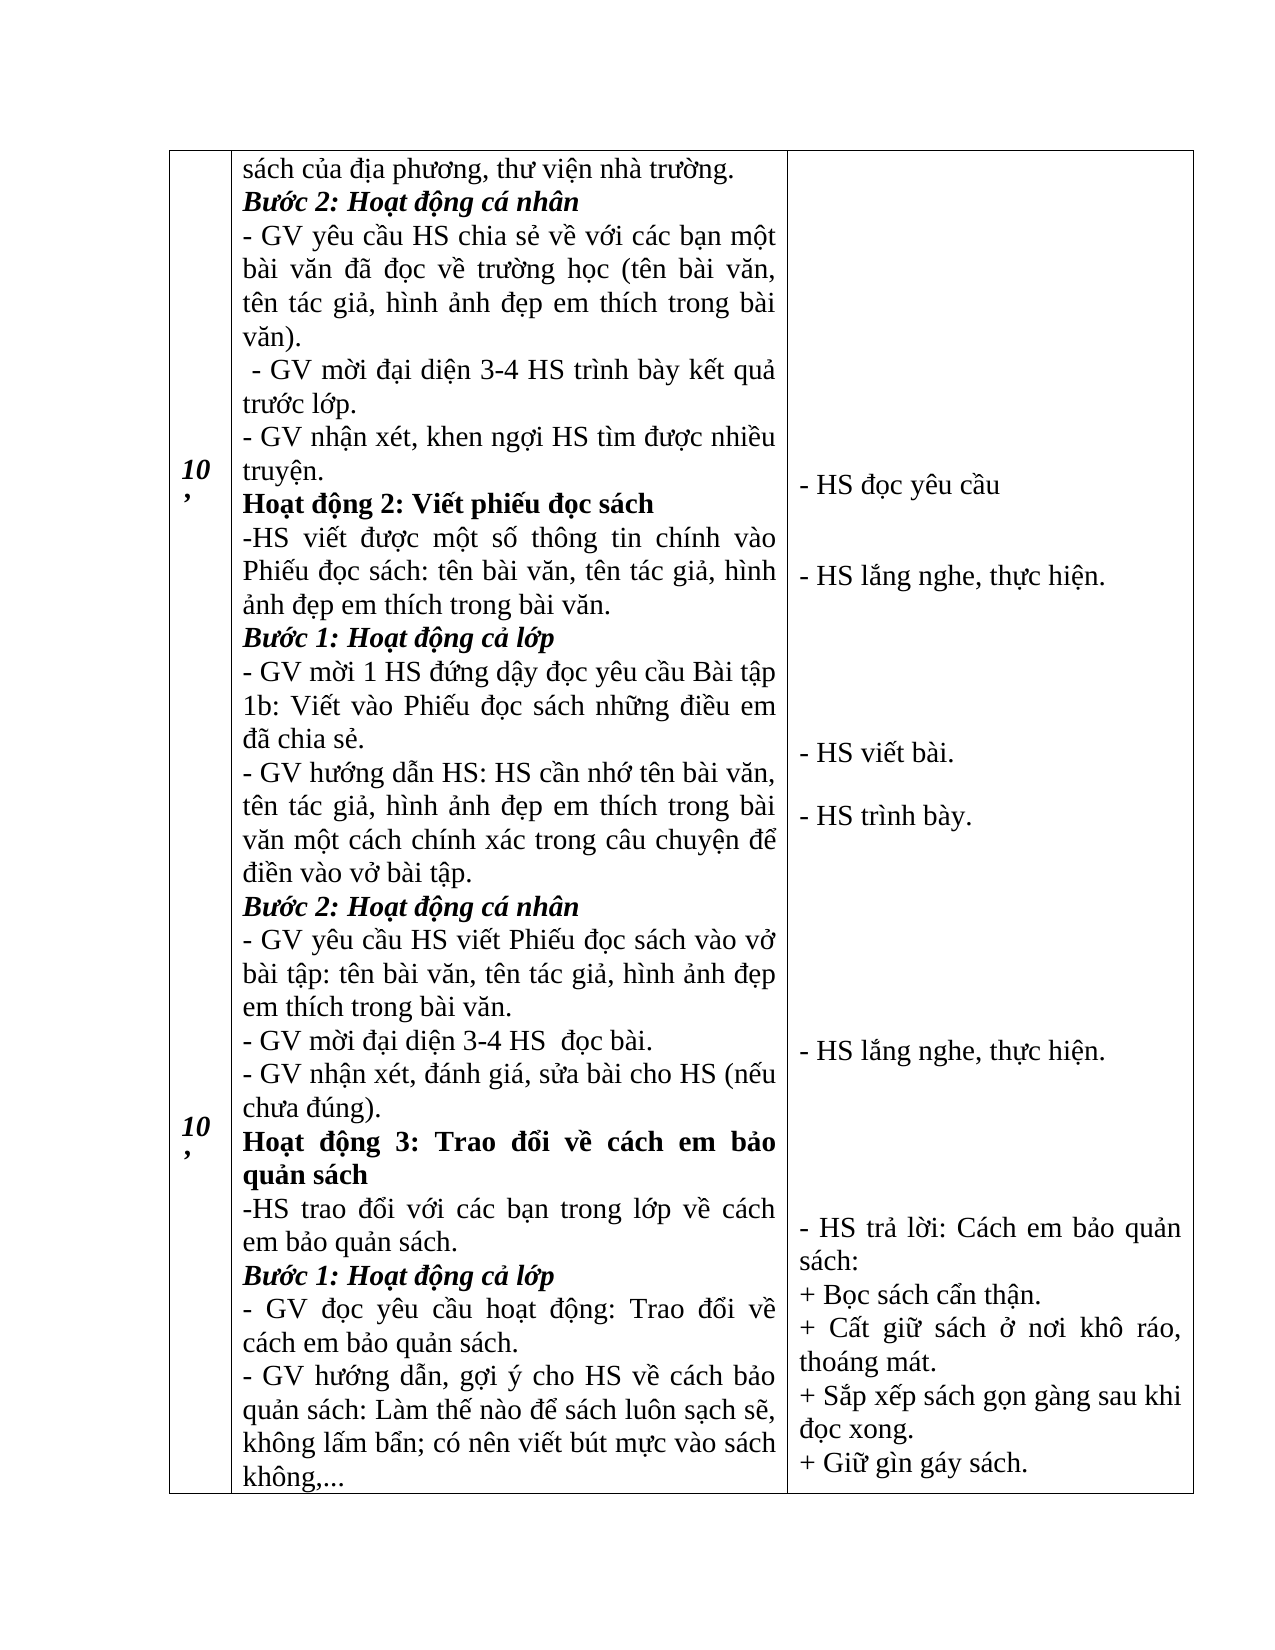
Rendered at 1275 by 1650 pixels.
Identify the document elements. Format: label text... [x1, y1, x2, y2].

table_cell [788, 151, 1193, 1493]
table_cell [232, 151, 787, 1493]
table_cell 5’ 10’ 10’ 10’ [170, 151, 231, 1493]
